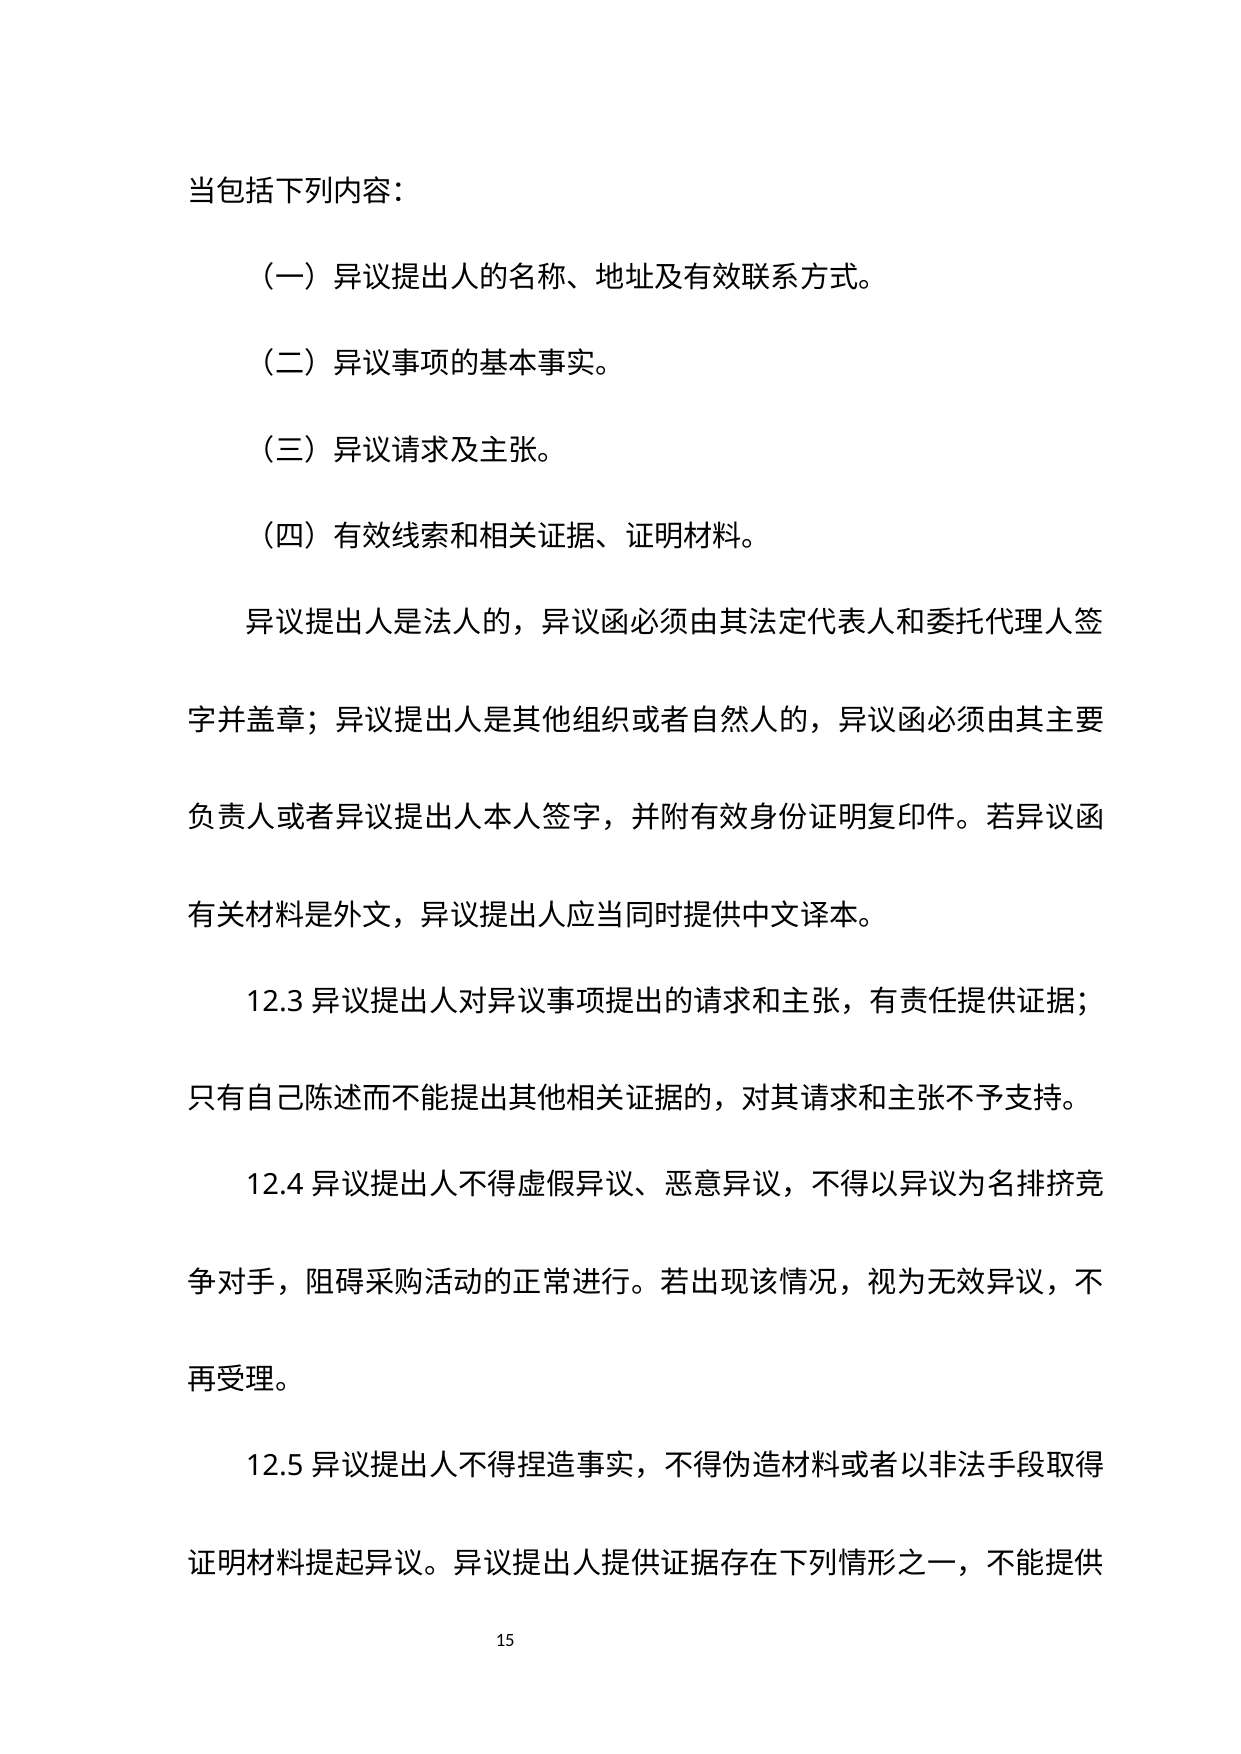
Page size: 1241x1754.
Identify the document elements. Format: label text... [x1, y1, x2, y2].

text （四）有效线索和相关证据、证明材料。 [187, 501, 1104, 566]
text （三）异议请求及主张。 [187, 415, 1104, 480]
text （一）异议提出人的名称、地址及有效联系方式。 [187, 243, 1104, 308]
text 12.4 异议提出人不得虚假异议、恶意异议，不得以异议为名排挤竞争对手，阻碍采购活动的正常进行。若出现该情况，视为无效异议，不再受理。 [187, 1149, 1104, 1409]
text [187, 1431, 1104, 1593]
text 12.3 异议提出人对异议事项提出的请求和主张，有责任提供证据；只有自己陈述而不能提出其他相关证据的，对其请求和主张不予支持。 [187, 966, 1104, 1128]
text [187, 156, 1104, 221]
text （二）异议事项的基本事实。 [187, 329, 1104, 394]
text 异议提出人是法人的，异议函必须由其法定代表人和委托代理人签字并盖章；异议提出人是其他组织或者自然人的，异议函必须由其主要负责人或者异议提出人本人签字，并附有效身份证明复印件。若异议函有关材料是外文，异议提出人应当同时提供中文译本。 [187, 587, 1104, 945]
